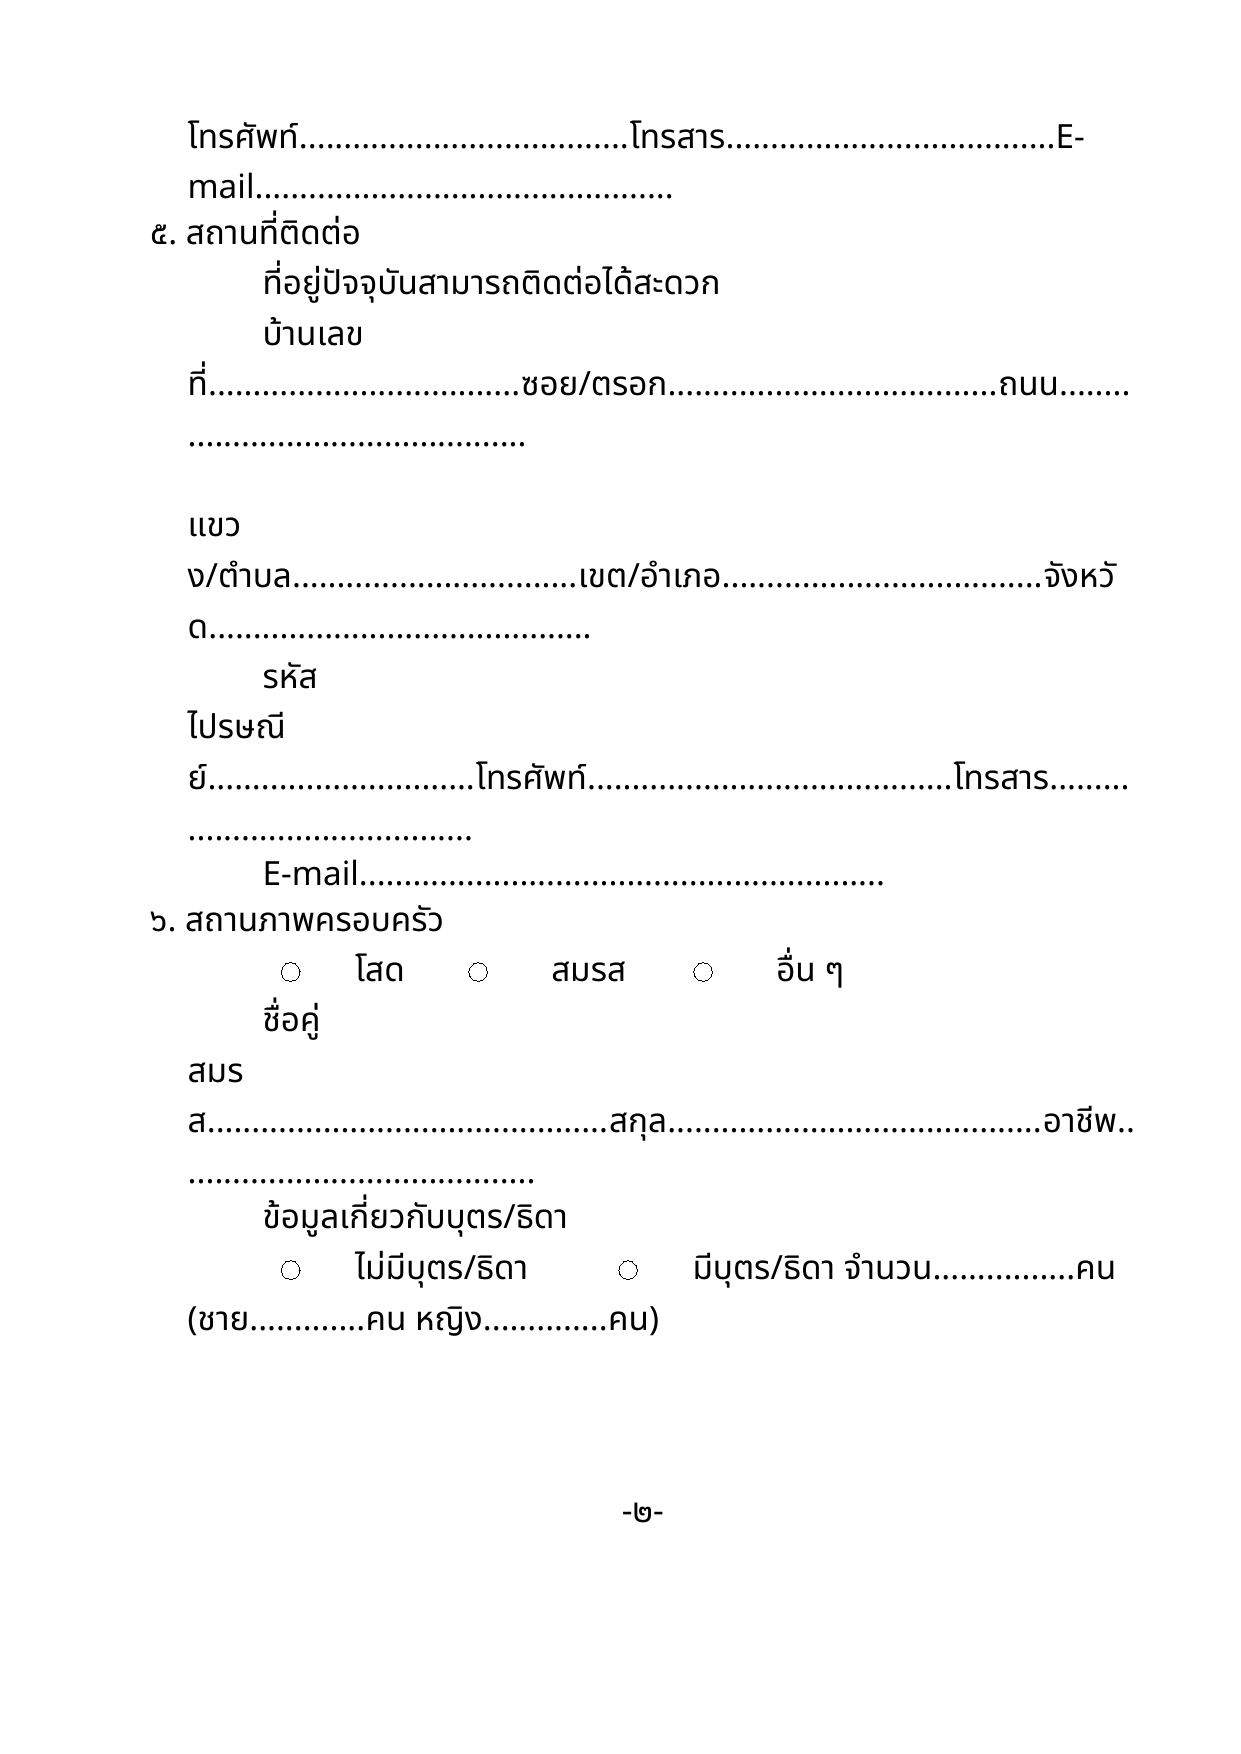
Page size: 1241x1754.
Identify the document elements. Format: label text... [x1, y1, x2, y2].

text บ้านเลขที่...................................ซอย/ตรอก.....................................ถนน.............................................. [187, 309, 1135, 456]
text ที่อยู่ปัจจุบันสามารถติดต่อได้สะดวก [187, 259, 1135, 309]
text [187, 112, 1135, 208]
text ๕. สถานที่ติดต่อ [150, 208, 1135, 259]
text ชื่อคู่สมรส.............................................สกุล..........................................อาชีพ......................................... [187, 996, 1135, 1193]
text รหัสไปรษณีย์..............................โทรศัพท์.........................................โทรสาร......................................... [187, 653, 1135, 850]
text E-mail........................................................... [187, 850, 1135, 895]
text แขวง/ตำบล................................เขต/อำเภอ....................................จังหวัด........................................... [187, 456, 1135, 653]
text ๖. สถานภาพครอบครัว [150, 895, 1135, 946]
text โสด สมรส อื่น ๆ [187, 946, 1135, 996]
text -๒- [150, 1487, 1135, 1538]
text ไม่มีบุตร/ธิดา มีบุตร/ธิดา จำนวน................คน (ชาย.............คน หญิง..............คน) [187, 1244, 1135, 1345]
text ข้อมูลเกี่ยวกับบุตร/ธิดา [187, 1193, 1135, 1244]
